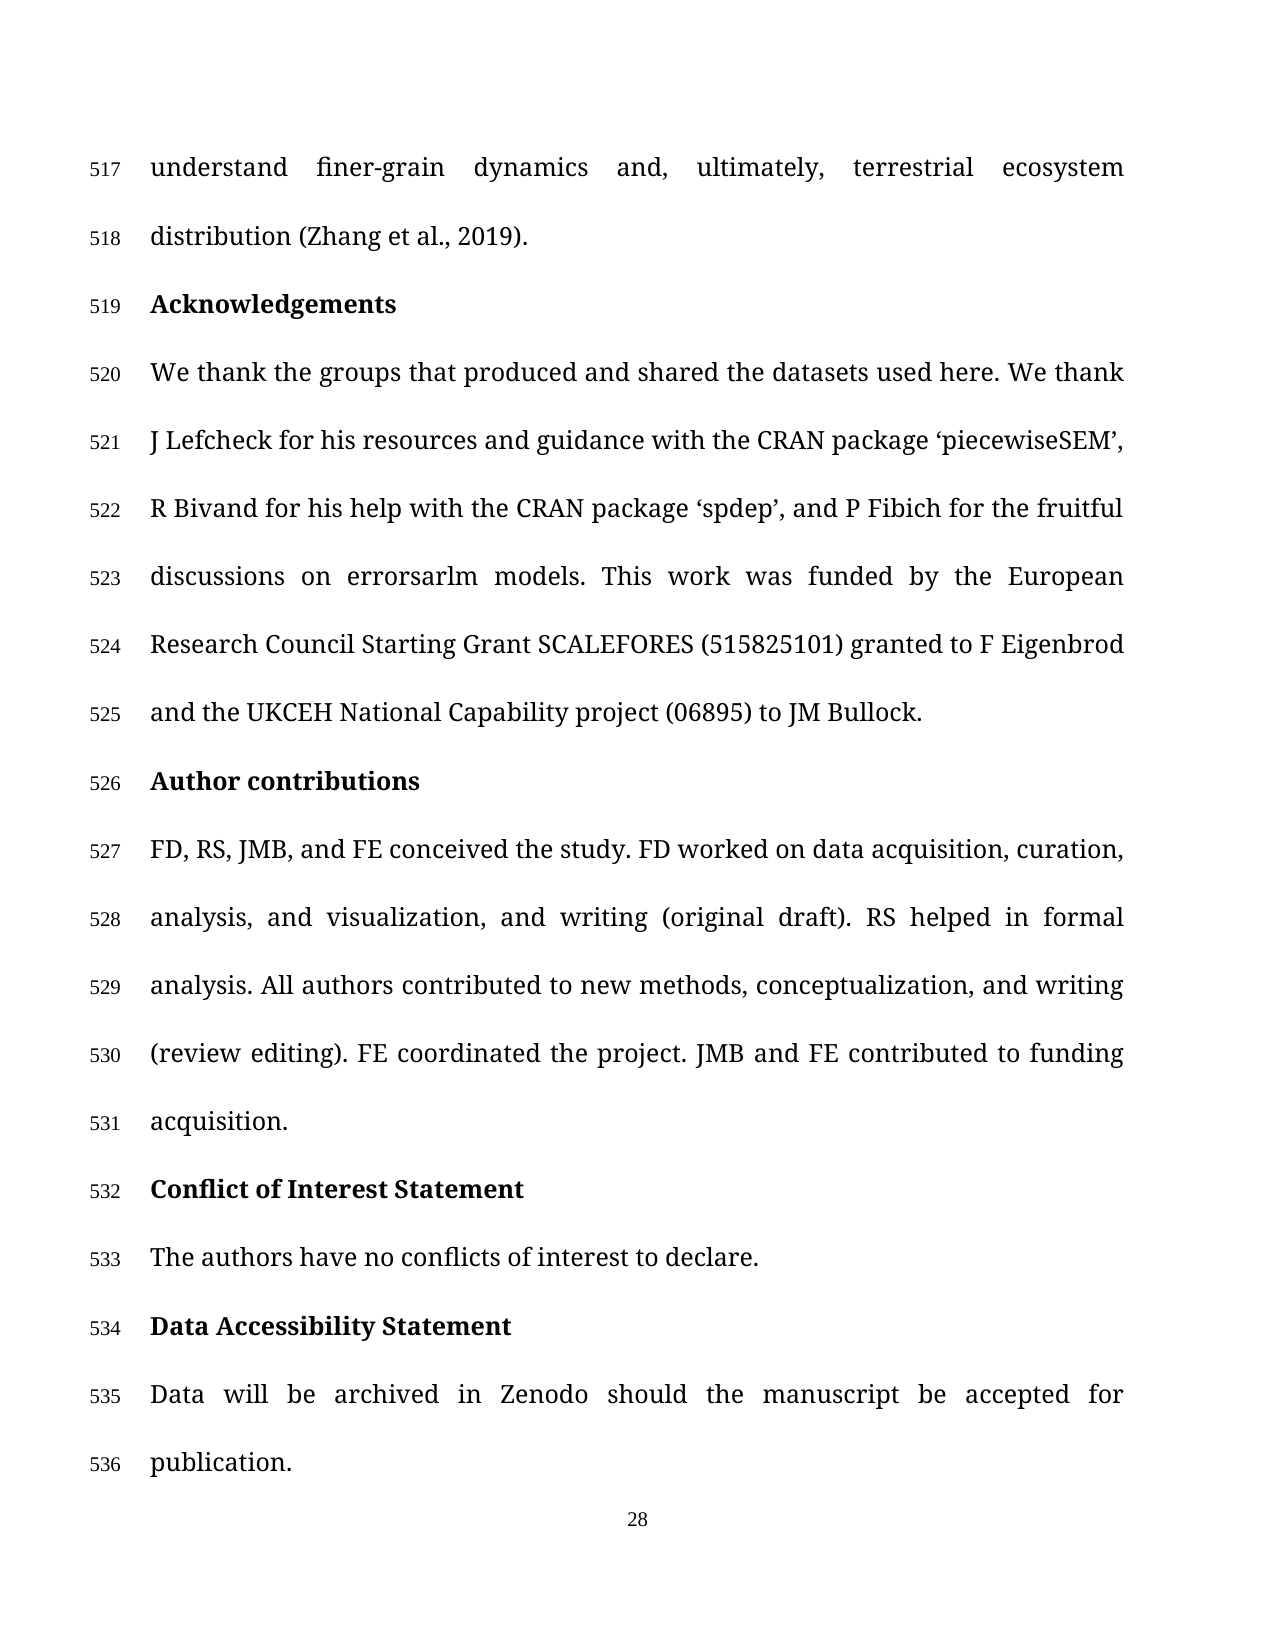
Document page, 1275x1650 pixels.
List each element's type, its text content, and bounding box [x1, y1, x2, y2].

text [150, 150, 1125, 252]
text Data Accessibility Statement [150, 1308, 1125, 1342]
text Data will be archived in Zenodo should the manuscript be accepted for publication. [150, 1376, 1125, 1478]
text The authors have no conﬂicts of interest to declare. [150, 1240, 1125, 1274]
text We thank the groups that produced and shared the datasets used here. We thank J Lefcheck for his resources and guidance with the CRAN package ‘piecewiseSEM’, R Bivand for his help with the CRAN package ‘spdep’, and P Fibich for the fruitful discussions on errorsarlm models. This work was funded by the European Research Council Starting Grant SCALEFORES (515825101) granted to F Eigenbrod and the UKCEH National Capability project (06895) to JM Bullock. [150, 354, 1125, 729]
text FD, RS, JMB, and FE conceived the study. FD worked on data acquisition, curation, analysis, and visualization, and writing (original draft). RS helped in formal analysis. All authors contributed to new methods, conceptualization, and writing (review editing). FE coordinated the project. JMB and FE contributed to funding acquisition. [150, 831, 1125, 1138]
text Author contributions [150, 763, 1125, 797]
text Acknowledgements [150, 286, 1125, 320]
text Conﬂict of Interest Statement [150, 1172, 1125, 1206]
